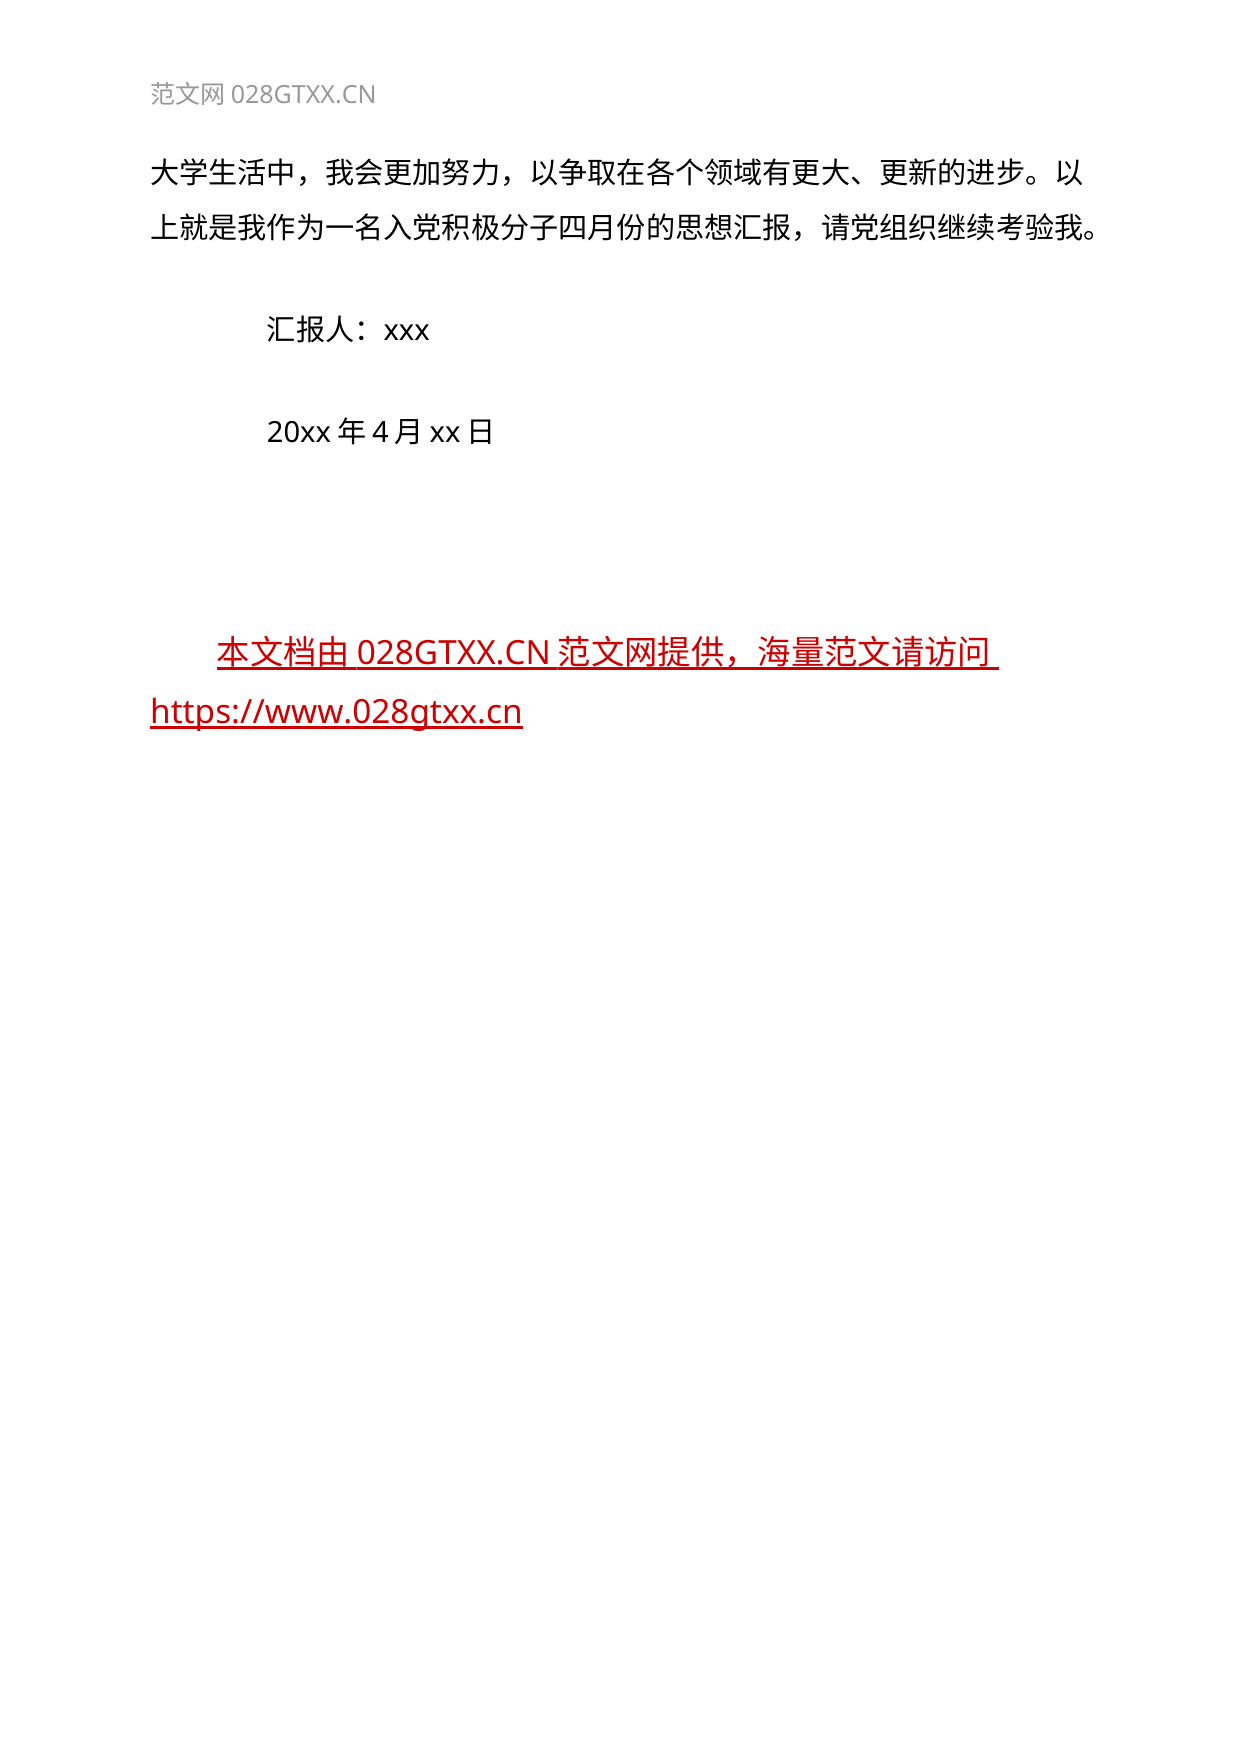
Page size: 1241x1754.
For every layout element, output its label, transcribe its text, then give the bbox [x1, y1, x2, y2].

text 本文档由028GTXX.CN范文网提供，海量范文请访问 https://www.028gtxx.cn [150, 626, 1090, 733]
text 汇报人：xxx [150, 307, 1090, 349]
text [150, 150, 1090, 247]
text 20xx年4月xx日 [150, 409, 1090, 451]
